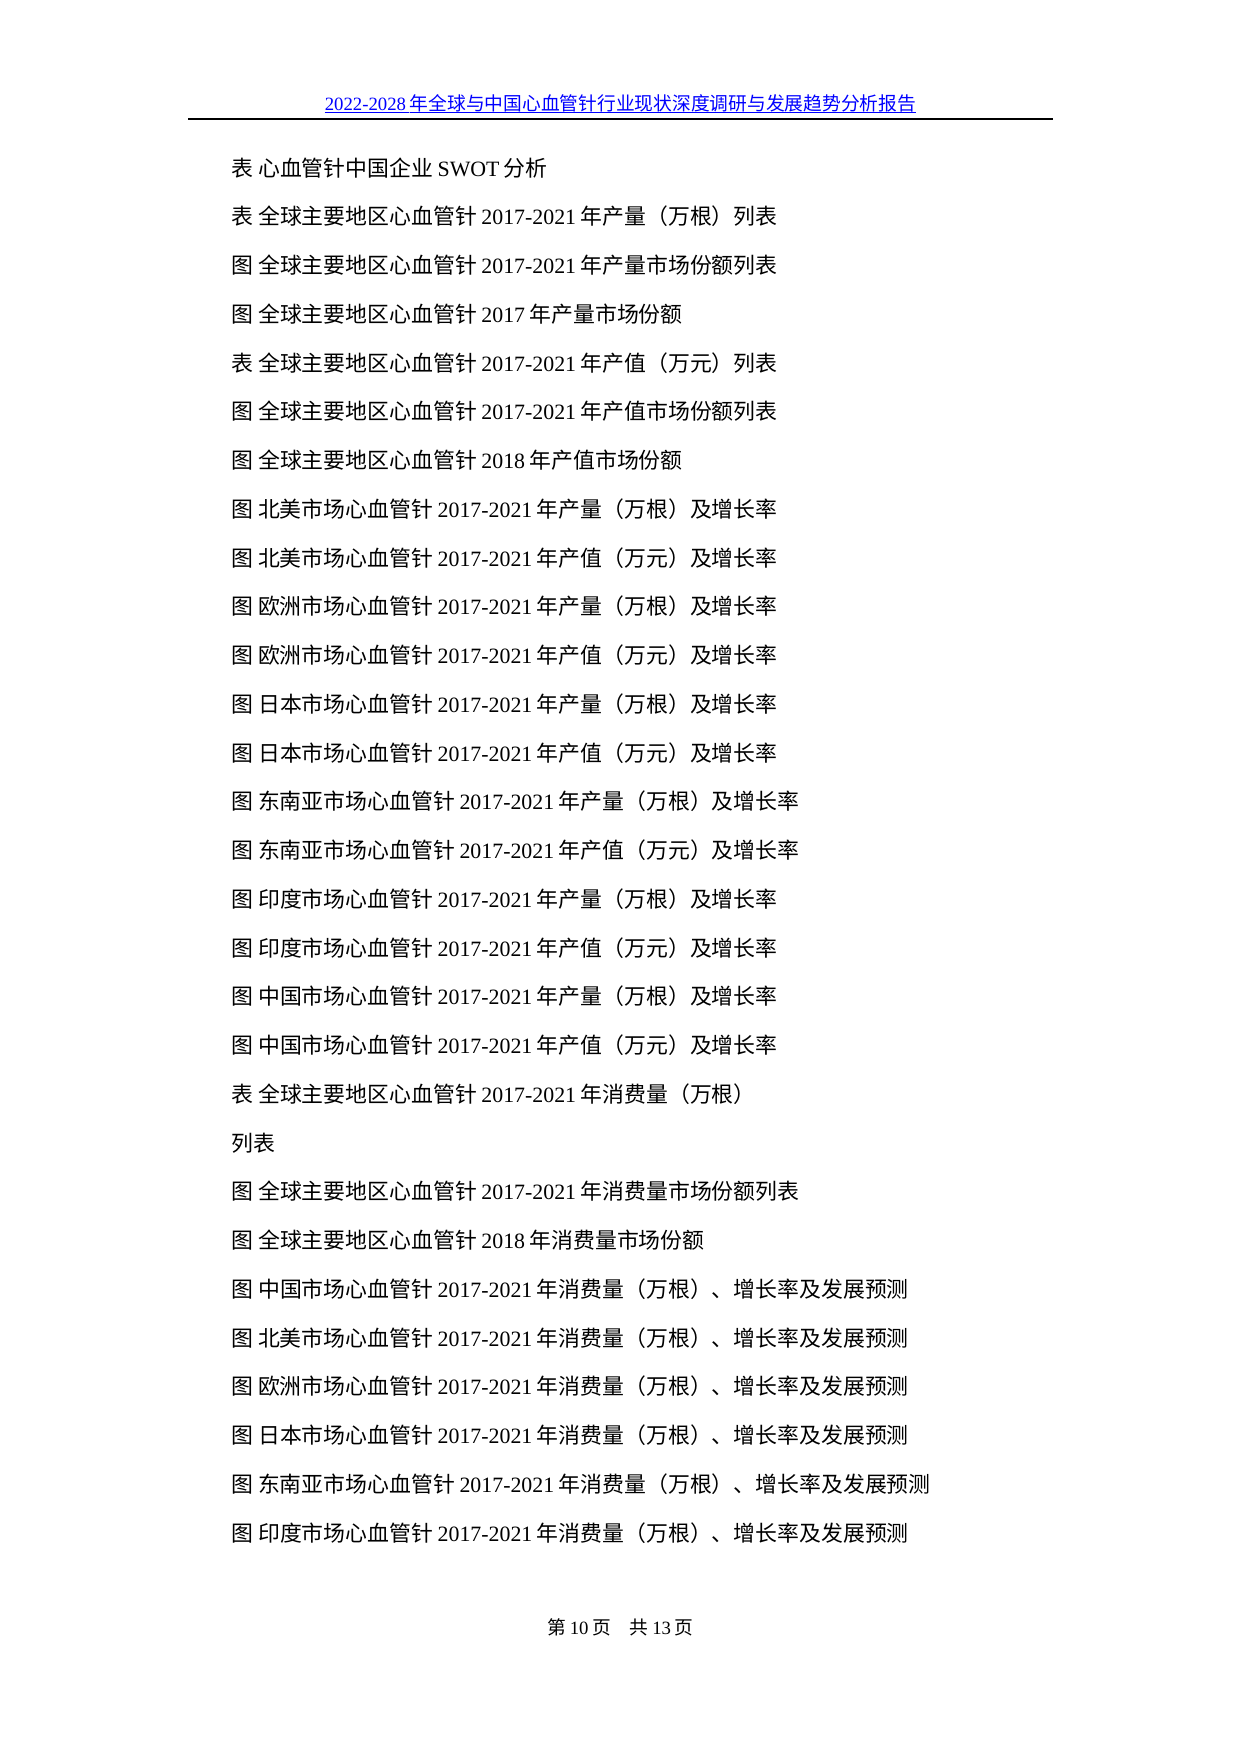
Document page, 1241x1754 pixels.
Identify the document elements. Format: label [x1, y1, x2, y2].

text [187, 150, 1053, 1548]
